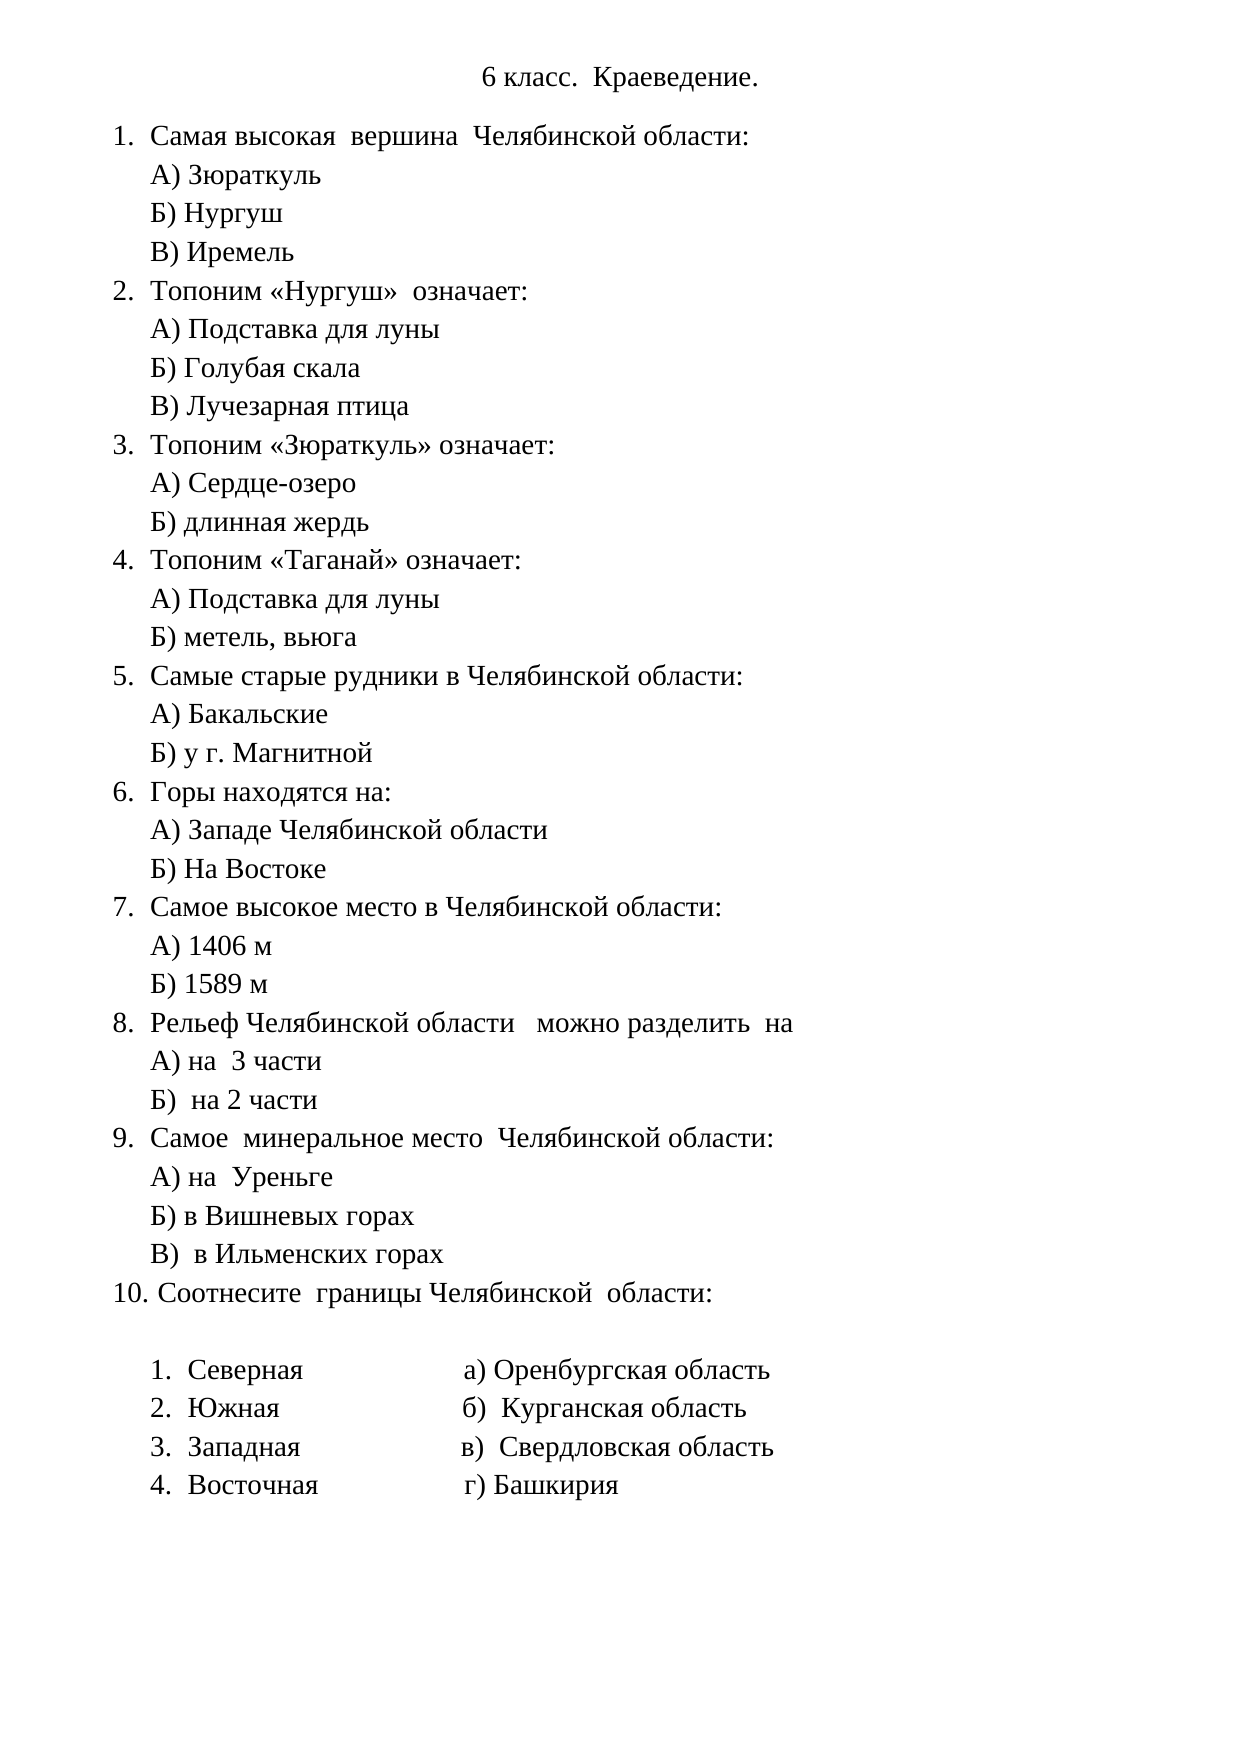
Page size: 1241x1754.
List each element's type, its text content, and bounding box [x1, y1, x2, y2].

list Б) Голубая скала [150, 350, 1165, 383]
list А) Подставка для луны [150, 581, 1165, 614]
list Б) Нургуш [150, 196, 1165, 229]
list А) Подставка для луны [150, 311, 1165, 345]
list А) Западе Челябинской области [150, 812, 1165, 846]
list А) Бакальские [150, 697, 1165, 730]
list Самые старые рудники в Челябинской области: [112, 658, 1165, 692]
list Горы находятся на: [112, 774, 1165, 807]
list А) на 3 части [150, 1043, 1165, 1077]
list Б) у г. Магнитной [150, 735, 1165, 769]
list А) Сердце-озеро [150, 465, 1165, 499]
list Б) метель, вьюга [150, 619, 1165, 653]
list Топоним «Нургуш» означает: [112, 273, 1165, 306]
list В) в Ильменских горах [150, 1236, 1165, 1270]
list В) Лучезарная птица [150, 388, 1165, 422]
list А) на Уреньге [150, 1159, 1165, 1193]
list Топоним «Таганай» означает: [112, 542, 1165, 576]
list Соотнесите границы Челябинской области: [112, 1275, 1165, 1308]
list В) Иремель [150, 234, 1165, 268]
list Б) 1589 м [150, 966, 1165, 1000]
list Б) на 2 части [150, 1082, 1165, 1116]
list Самое высокое место в Челябинской области: [112, 889, 1165, 923]
text 6 класс. Краеведение. [75, 59, 1165, 93]
list Б) в Вишневых горах [150, 1198, 1165, 1231]
list А) 1406 м [150, 928, 1165, 961]
list А) Зюраткуль [150, 157, 1165, 191]
list Рельеф Челябинской области можно разделить на [112, 1005, 1165, 1038]
list Северная а) Оренбургская область [150, 1352, 1165, 1385]
list Топоним «Зюраткуль» означает: [112, 427, 1165, 460]
list Самая высокая вершина Челябинской области: [112, 118, 1165, 152]
list Б) длинная жердь [150, 504, 1165, 537]
list Самое минеральное место Челябинской области: [112, 1121, 1165, 1154]
list Восточная г) Башкирия [150, 1467, 1165, 1501]
list Западная в) Свердловская область [150, 1429, 1165, 1462]
list Южная б) Курганская область [150, 1390, 1165, 1424]
list Б) На Востоке [150, 851, 1165, 884]
